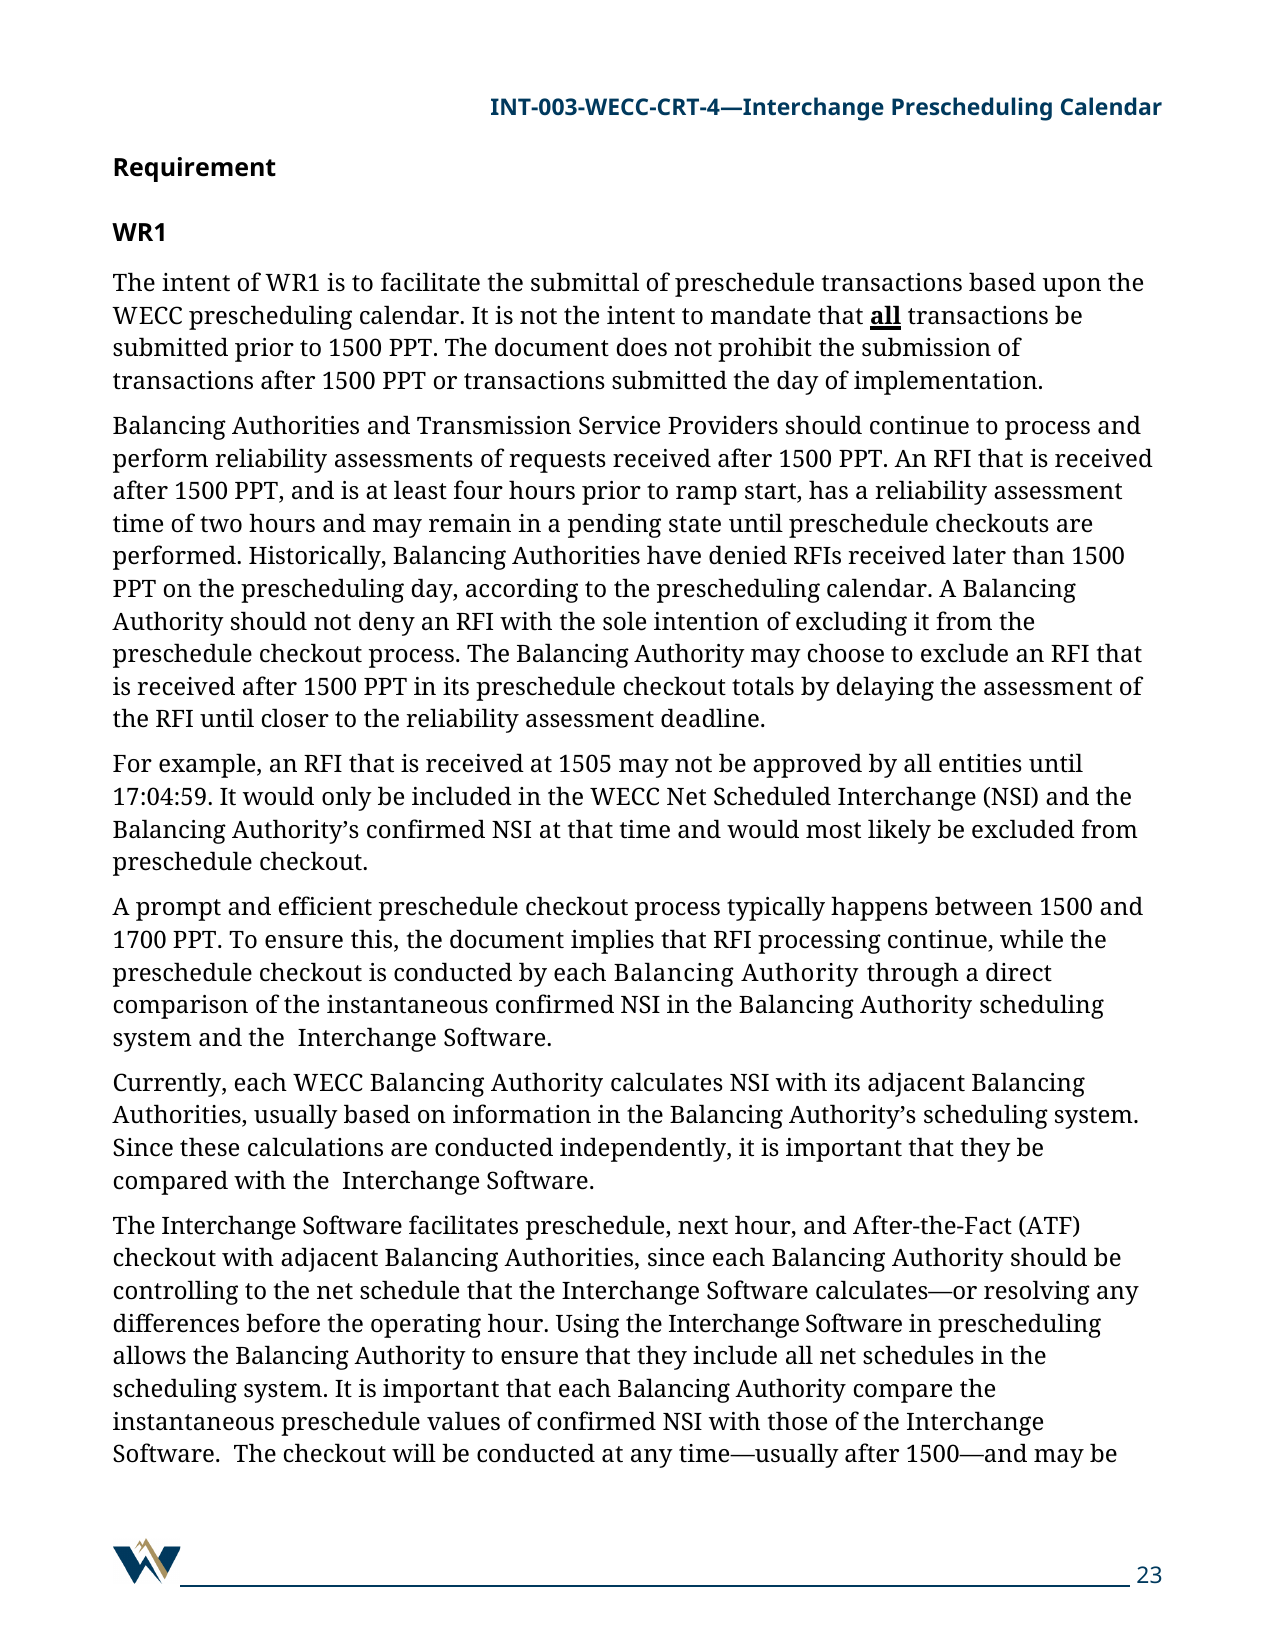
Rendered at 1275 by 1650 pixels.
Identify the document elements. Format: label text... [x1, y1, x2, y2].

text The intent of WR1 is to facilitate the submittal of preschedule transactions based upon the WECC prescheduling calendar. It is not the intent to mandate that all transactions be submitted prior to 1500 PPT. The document does not prohibit the submission of transactions after 1500 PPT or transactions submitted the day of implementation. [112, 266, 1158, 396]
subtitle WR1 [112, 214, 1162, 248]
text Balancing Authorities and Transmission Service Providers should continue to process and perform reliability assessments of requests received after 1500 PPT. An RFI that is received after 1500 PPT, and is at least four hours prior to ramp start, has a reliability assessment time of two hours and may remain in a pending state until preschedule checkouts are performed. Historically, Balancing Authorities have denied RFIs received later than 1500 PPT on the prescheduling day, according to the prescheduling calendar. A Balancing Authority should not deny an RFI with the sole intention of excluding it from the preschedule checkout process. The Balancing Authority may choose to exclude an RFI that is received after 1500 PPT in its preschedule checkout totals by delaying the assessment of the RFI until closer to the reliability assessment deadline. [112, 409, 1158, 735]
text Currently, each WECC Balancing Authority calculates NSI with its adjacent Balancing Authorities, usually based on information in the Balancing Authority’s scheduling system. Since these calculations are conducted independently, it is important that they be compared with the Interchange Software. [112, 1066, 1158, 1196]
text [112, 1209, 1158, 1469]
picture [112, 1538, 181, 1584]
subtitle Requirement [112, 150, 1162, 184]
text A prompt and efficient preschedule checkout process typically happens between 1500 and 1700 PPT. To ensure this, the document implies that RFI processing continue, while the preschedule checkout is conducted by each Balancing Authority through a direct comparison of the instantaneous confirmed NSI in the Balancing Authority scheduling system and the Interchange Software. [112, 890, 1158, 1053]
text For example, an RFI that is received at 1505 may not be approved by all entities until 17:04:59. It would only be included in the WECC Net Scheduled Interchange (NSI) and the Balancing Authority’s confirmed NSI at that time and would most likely be excluded from preschedule checkout. [112, 747, 1158, 878]
